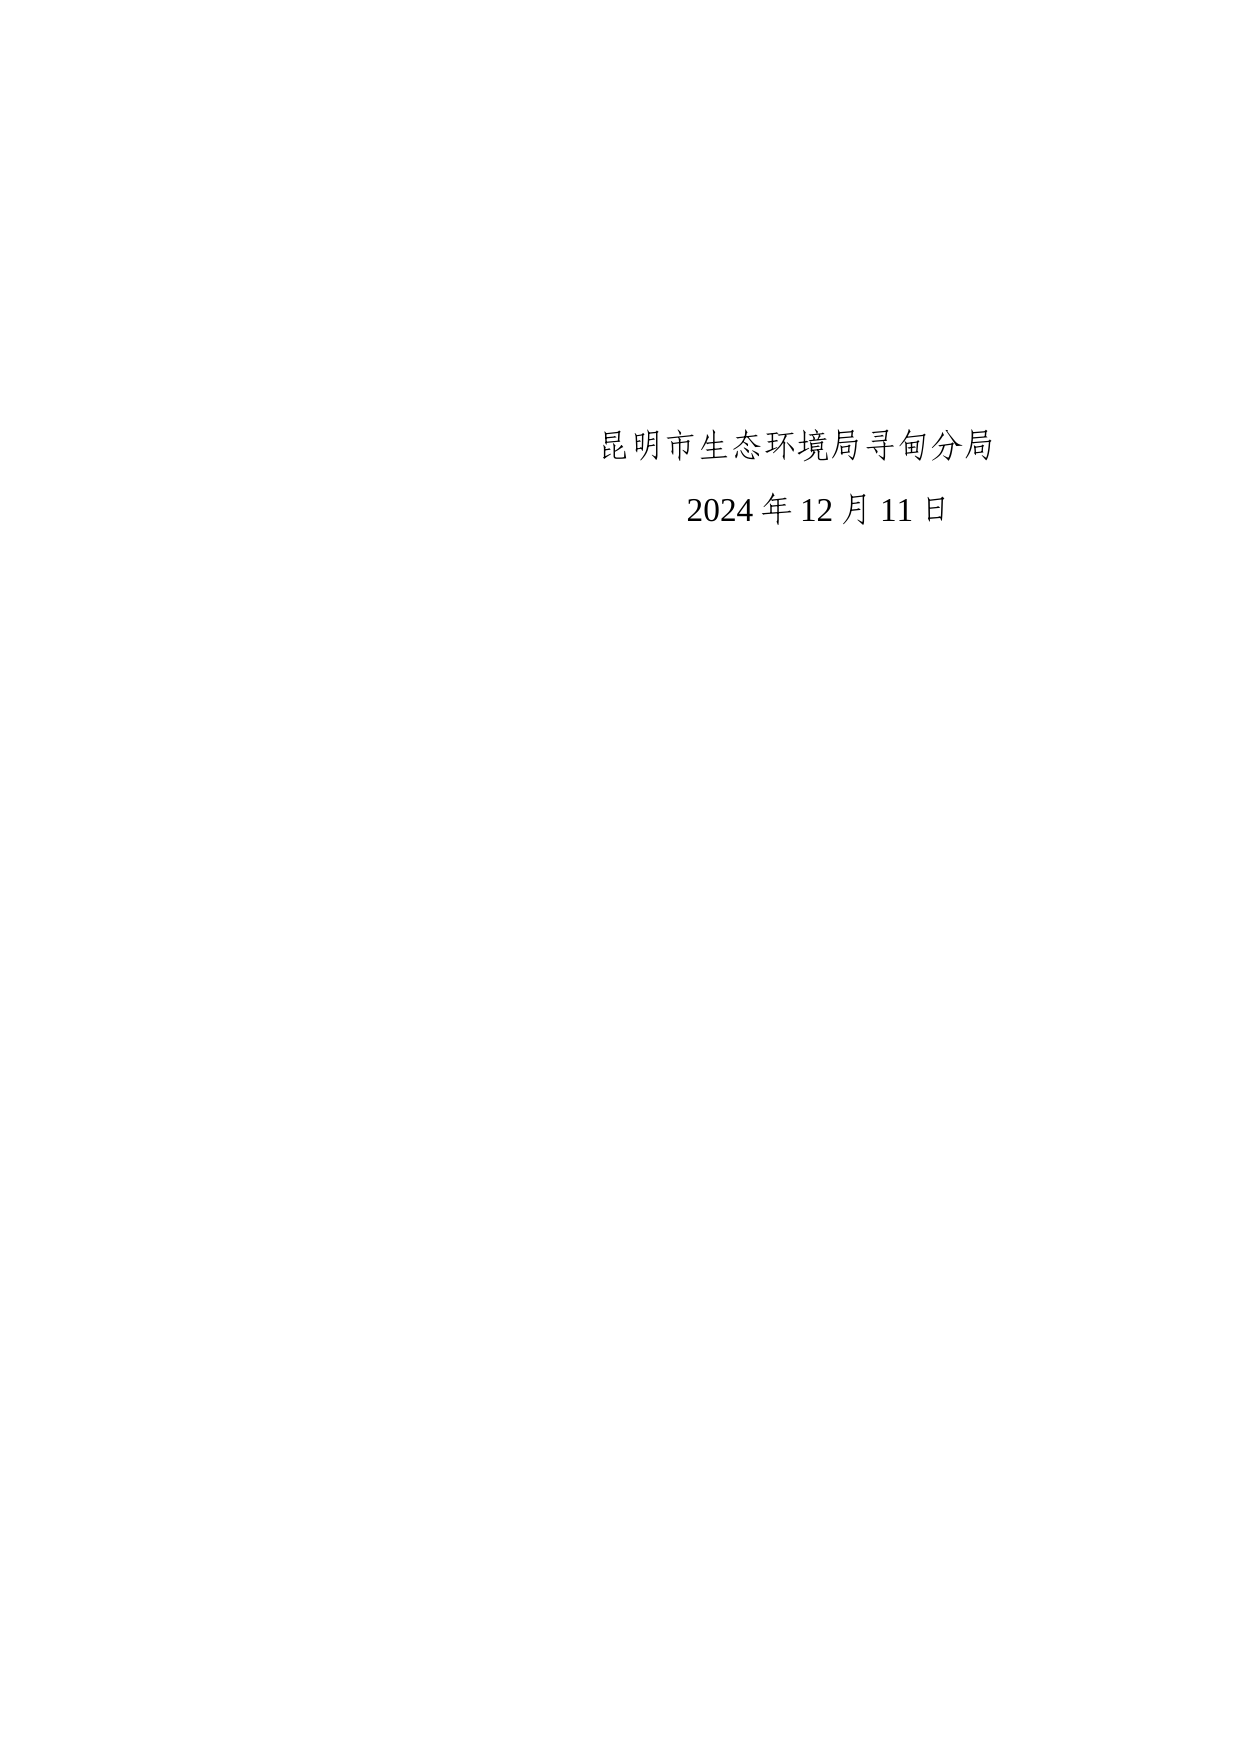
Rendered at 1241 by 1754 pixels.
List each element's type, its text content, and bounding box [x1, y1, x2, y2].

list 2024年12月11日 [165, 475, 953, 541]
list 昆明市生态环境局寻甸分局 [165, 410, 997, 475]
